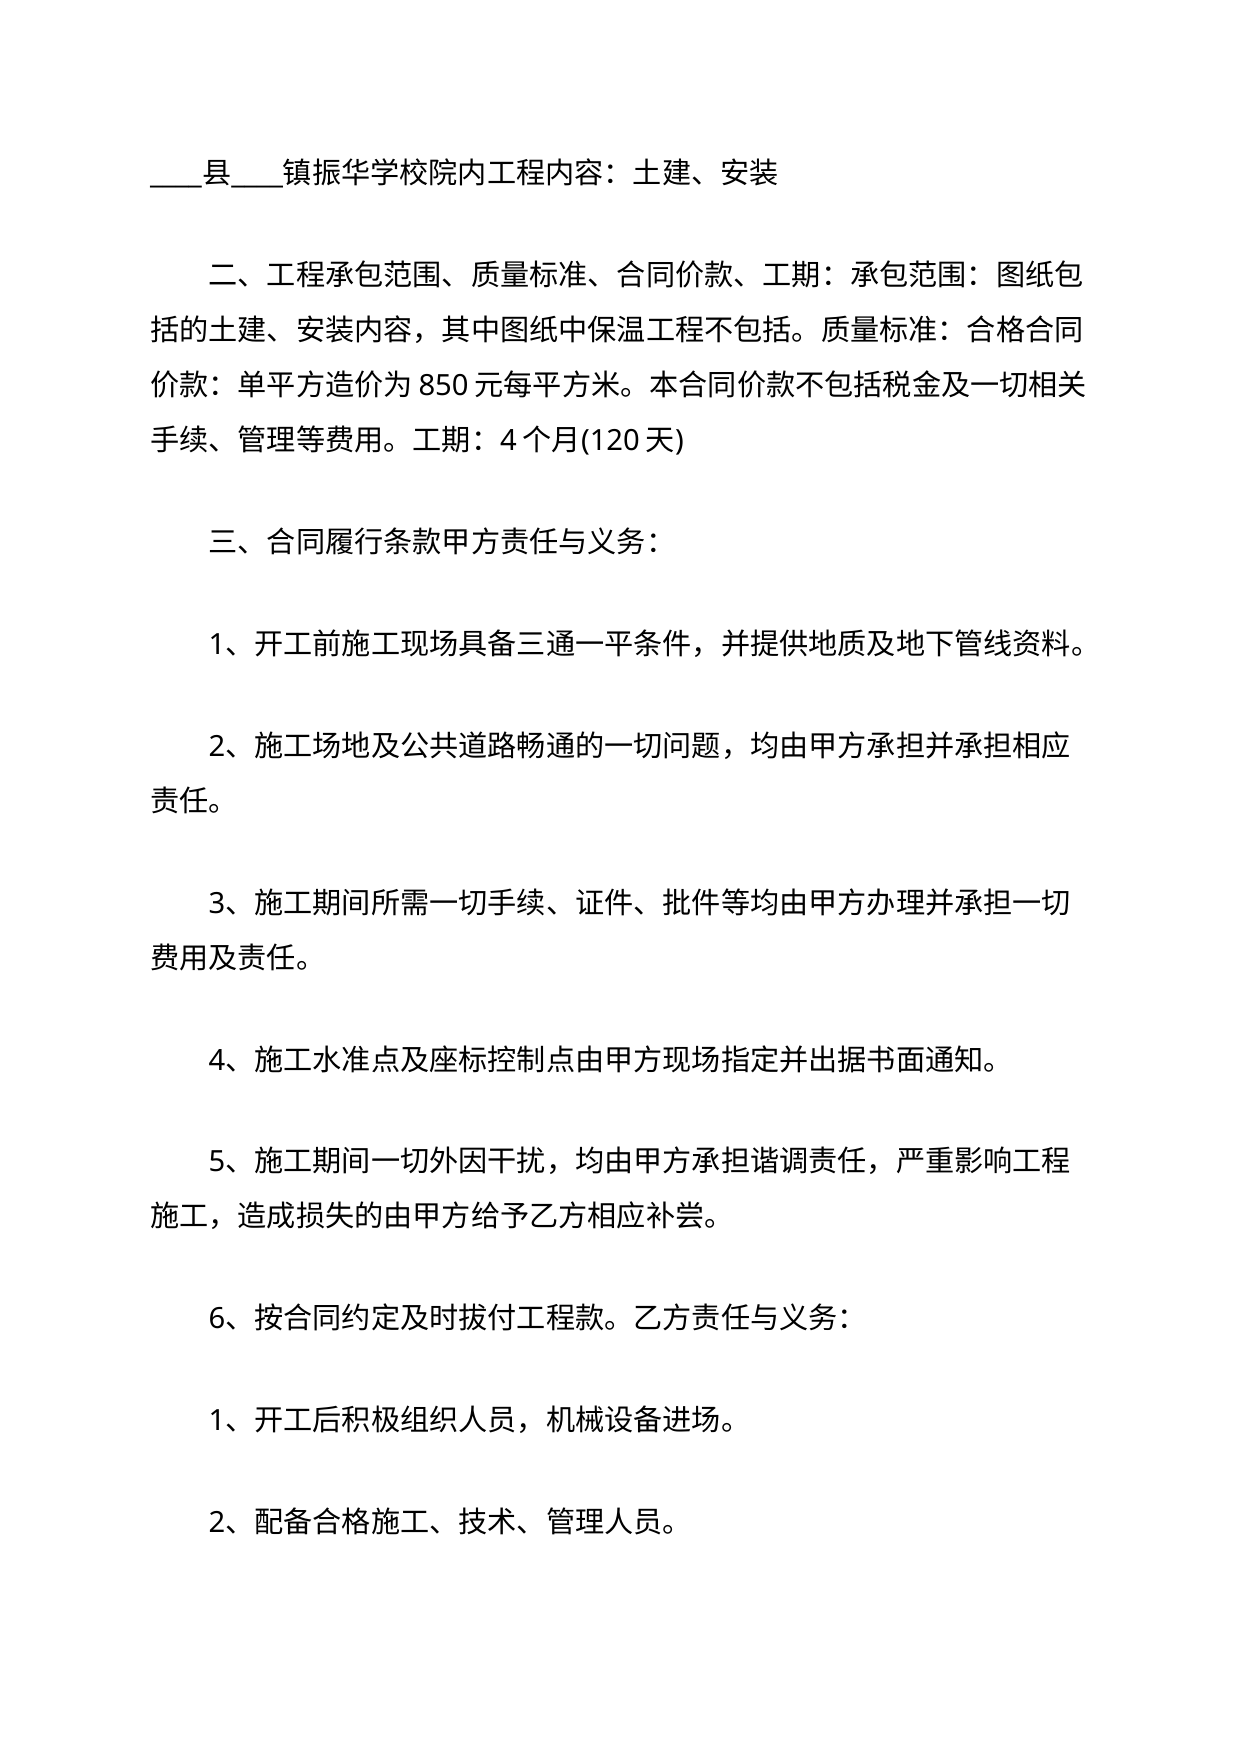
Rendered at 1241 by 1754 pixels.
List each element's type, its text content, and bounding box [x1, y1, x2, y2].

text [150, 150, 1090, 192]
text 5、施工期间一切外因干扰，均由甲方承担谐调责任，严重影响工程施工，造成损失的由甲方给予乙方相应补尝。 [150, 1138, 1090, 1235]
text 2、配备合格施工、技术、管理人员。 [150, 1499, 1090, 1541]
text 4、施工水准点及座标控制点由甲方现场指定并出据书面通知。 [150, 1036, 1090, 1078]
text 3、施工期间所需一切手续、证件、批件等均由甲方办理并承担一切费用及责任。 [150, 879, 1090, 977]
text 二、工程承包范围、质量标准、合同价款、工期：承包范围：图纸包括的土建、安装内容，其中图纸中保温工程不包括。质量标准：合格合同价款：单平方造价为850元每平方米。本合同价款不包括税金及一切相关手续、管理等费用。工期：4个月(120天) [150, 252, 1090, 459]
text 2、施工场地及公共道路畅通的一切问题，均由甲方承担并承担相应责任。 [150, 722, 1090, 820]
text 三、合同履行条款甲方责任与义务： [150, 519, 1090, 561]
text 6、按合同约定及时拔付工程款。乙方责任与义务： [150, 1295, 1090, 1337]
text 1、开工前施工现场具备三通一平条件，并提供地质及地下管线资料。 [150, 621, 1090, 663]
text 1、开工后积极组织人员，机械设备进场。 [150, 1397, 1090, 1439]
